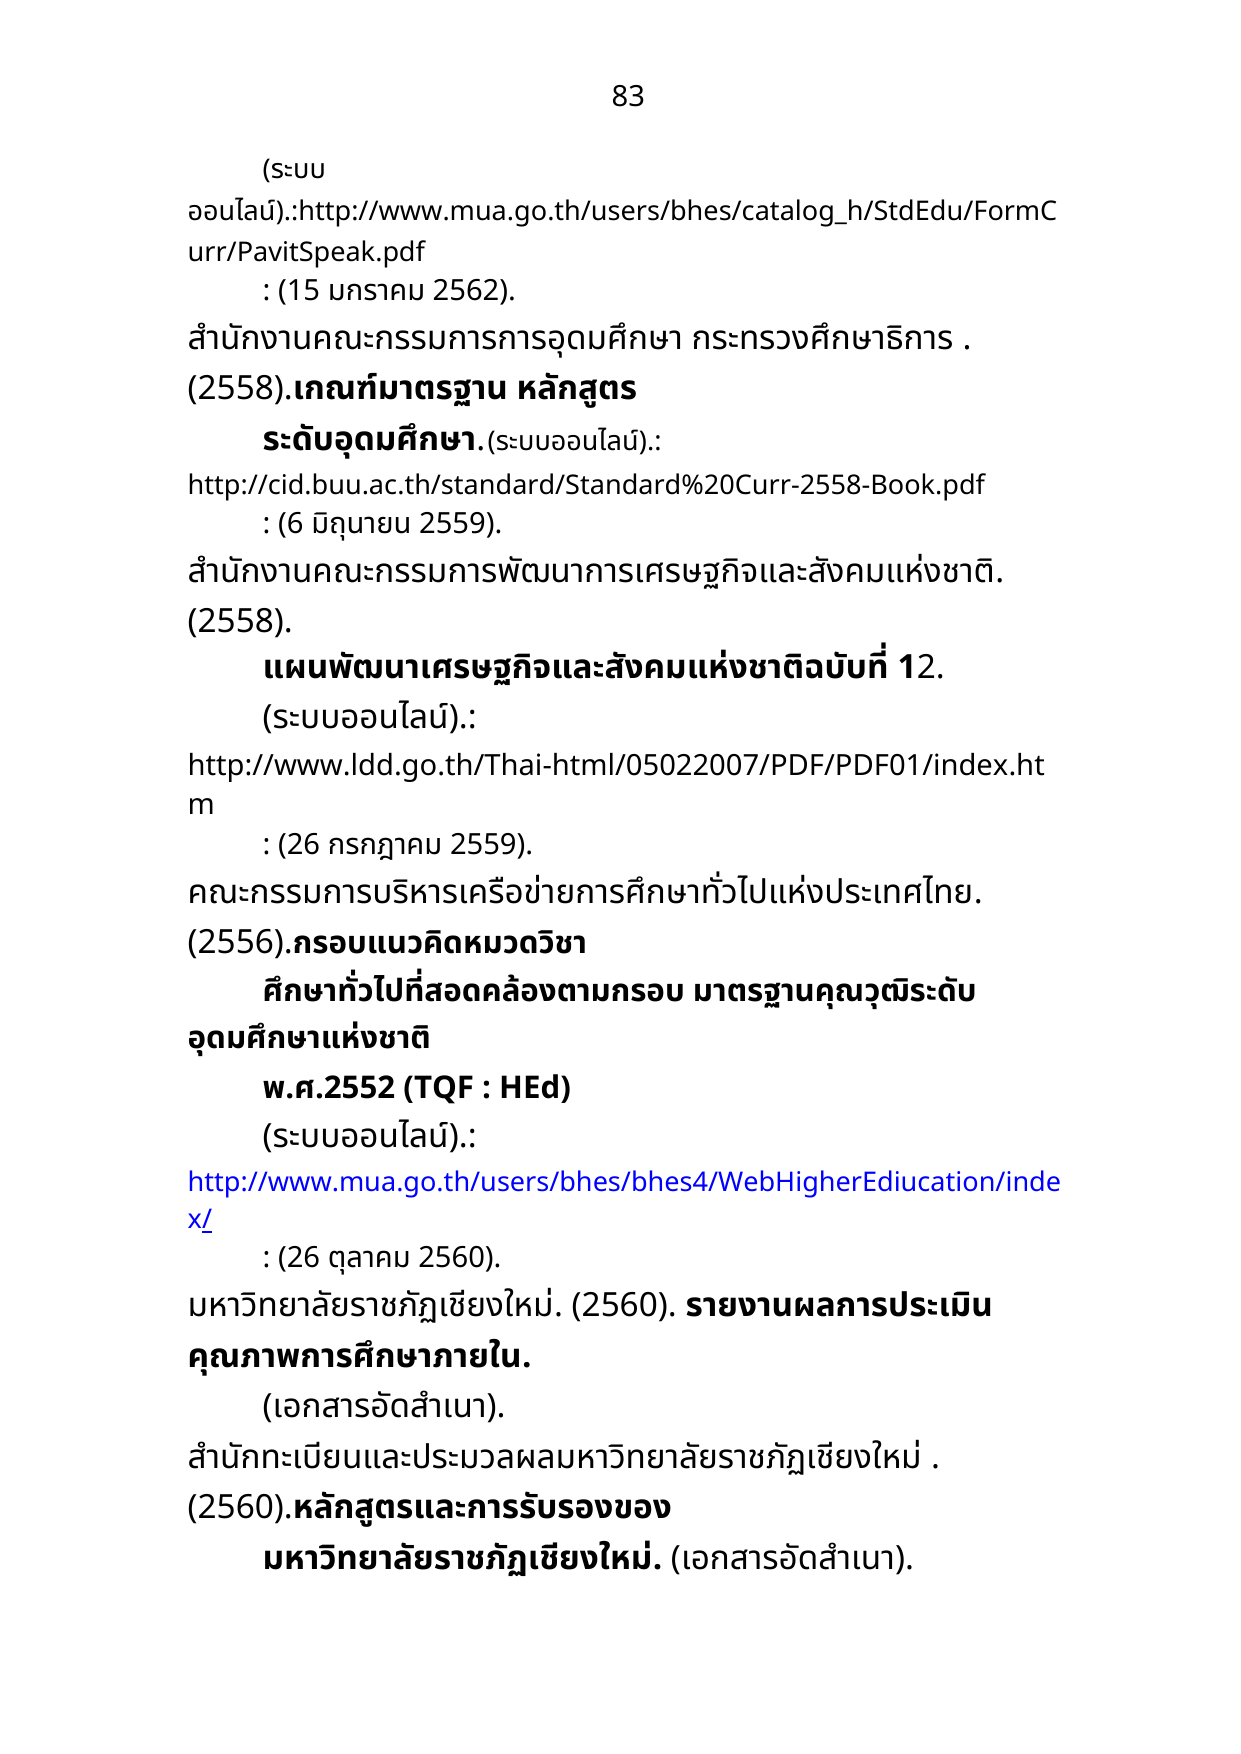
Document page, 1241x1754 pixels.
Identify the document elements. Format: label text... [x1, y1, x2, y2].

text : (6 มิถุนายน 2559). [187, 502, 1069, 546]
text สำนักงานคณะกรรมการพัฒนาการเศรษฐกิจและสังคมแห่งชาติ. (2558). แผนพัฒนาเศรษฐกิจและสังคมแห่งชาติฉบับที่ 12. (ระบบออนไลน์).: http://www.ldd.go.th/Thai-html/05022007/PDF/PDF01/index.htm : (26 กรกฎาคม 2559). [187, 546, 1069, 867]
text (ระบบออนไลน์).:http://www.mua.go.th/users/bhes/catalog_h/StdEdu/FormCurr/PavitSpeak.pdf [187, 150, 1069, 269]
text สำนักงานคณะกรรมการการอุดมศึกษา กระทรวงศึกษาธิการ .(2558).เกณฑ์มาตรฐาน หลักสูตร ระดับอุดมศึกษา. (ระบบออนไลน์).: http://cid.buu.ac.th/standard/Standard%20Curr-2558-Book.pdf [187, 313, 1069, 502]
text คณะกรรมการบริหารเครือข่ายการศึกษาทั่วไปแห่งประเทศไทย.(2556).กรอบแนวคิดหมวดวิชา ศึกษาทั่วไปที่สอดคล้องตามกรอบ มาตรฐานคุณวุฒิระดับอุดมศึกษาแห่งชาติ พ.ศ.2552 (TQF : HEd) (ระบบออนไลน์).: http://www.mua.go.th/users/bhes/bhes4/WebHigherEdiucation/index/ [187, 867, 1069, 1236]
text : (15 มกราคม 2562). [187, 269, 1069, 313]
text สำนักทะเบียนและประมวลผลมหาวิทยาลัยราชภัฏเชียงใหม่ .(2560).หลักสูตรและการรับรองของ มหาวิทยาลัยราชภัฏเชียงใหม่. (เอกสารอัดสำเนา). [187, 1433, 1069, 1584]
text มหาวิทยาลัยราชภัฏเชียงใหม่. (2560). รายงานผลการประเมินคุณภาพการศึกษาภายใน. (เอกสารอัดสำเนา). [187, 1281, 1069, 1433]
text : (26 ตุลาคม 2560). [187, 1236, 1069, 1281]
